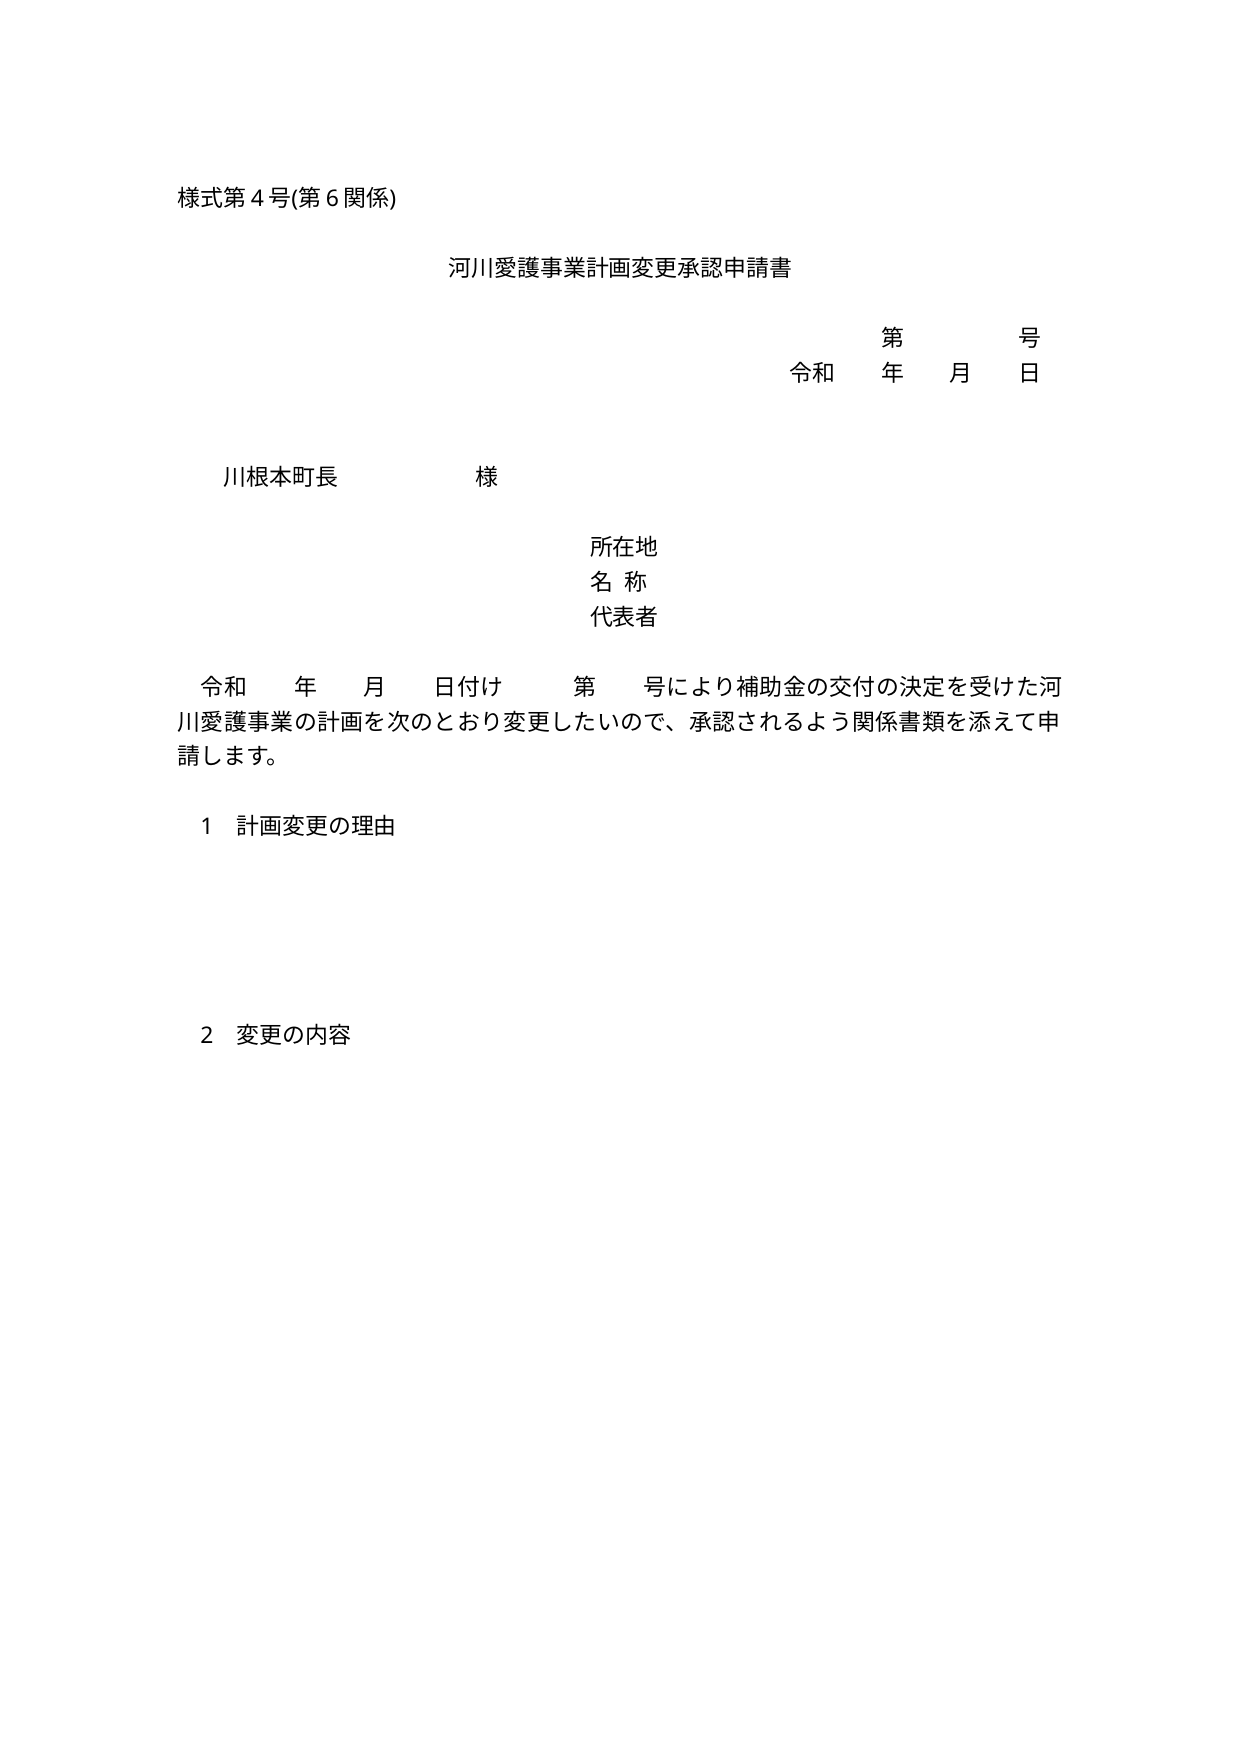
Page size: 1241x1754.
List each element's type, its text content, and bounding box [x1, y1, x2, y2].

text 代表者 [177, 598, 1041, 633]
text 令和 年 月 日 [177, 353, 1041, 388]
text 令和 年 月 日付け 第 号により補助金の交付の決定を受けた河川愛護事業の計画を次のとおり変更したいので、承認されるよう関係書類を添えて申請します。 [177, 668, 1063, 772]
text 川根本町長 様 [177, 458, 1063, 493]
text 2 変更の内容 [177, 1017, 1063, 1051]
text 名称 [177, 563, 1041, 598]
text 1 計画変更の理由 [177, 807, 1063, 842]
text 河川愛護事業計画変更承認申請書 [177, 249, 1063, 284]
text 第 号 [177, 319, 1041, 353]
text 様式第4号(第6関係) [177, 179, 1063, 214]
text 所在地 [177, 528, 1041, 563]
